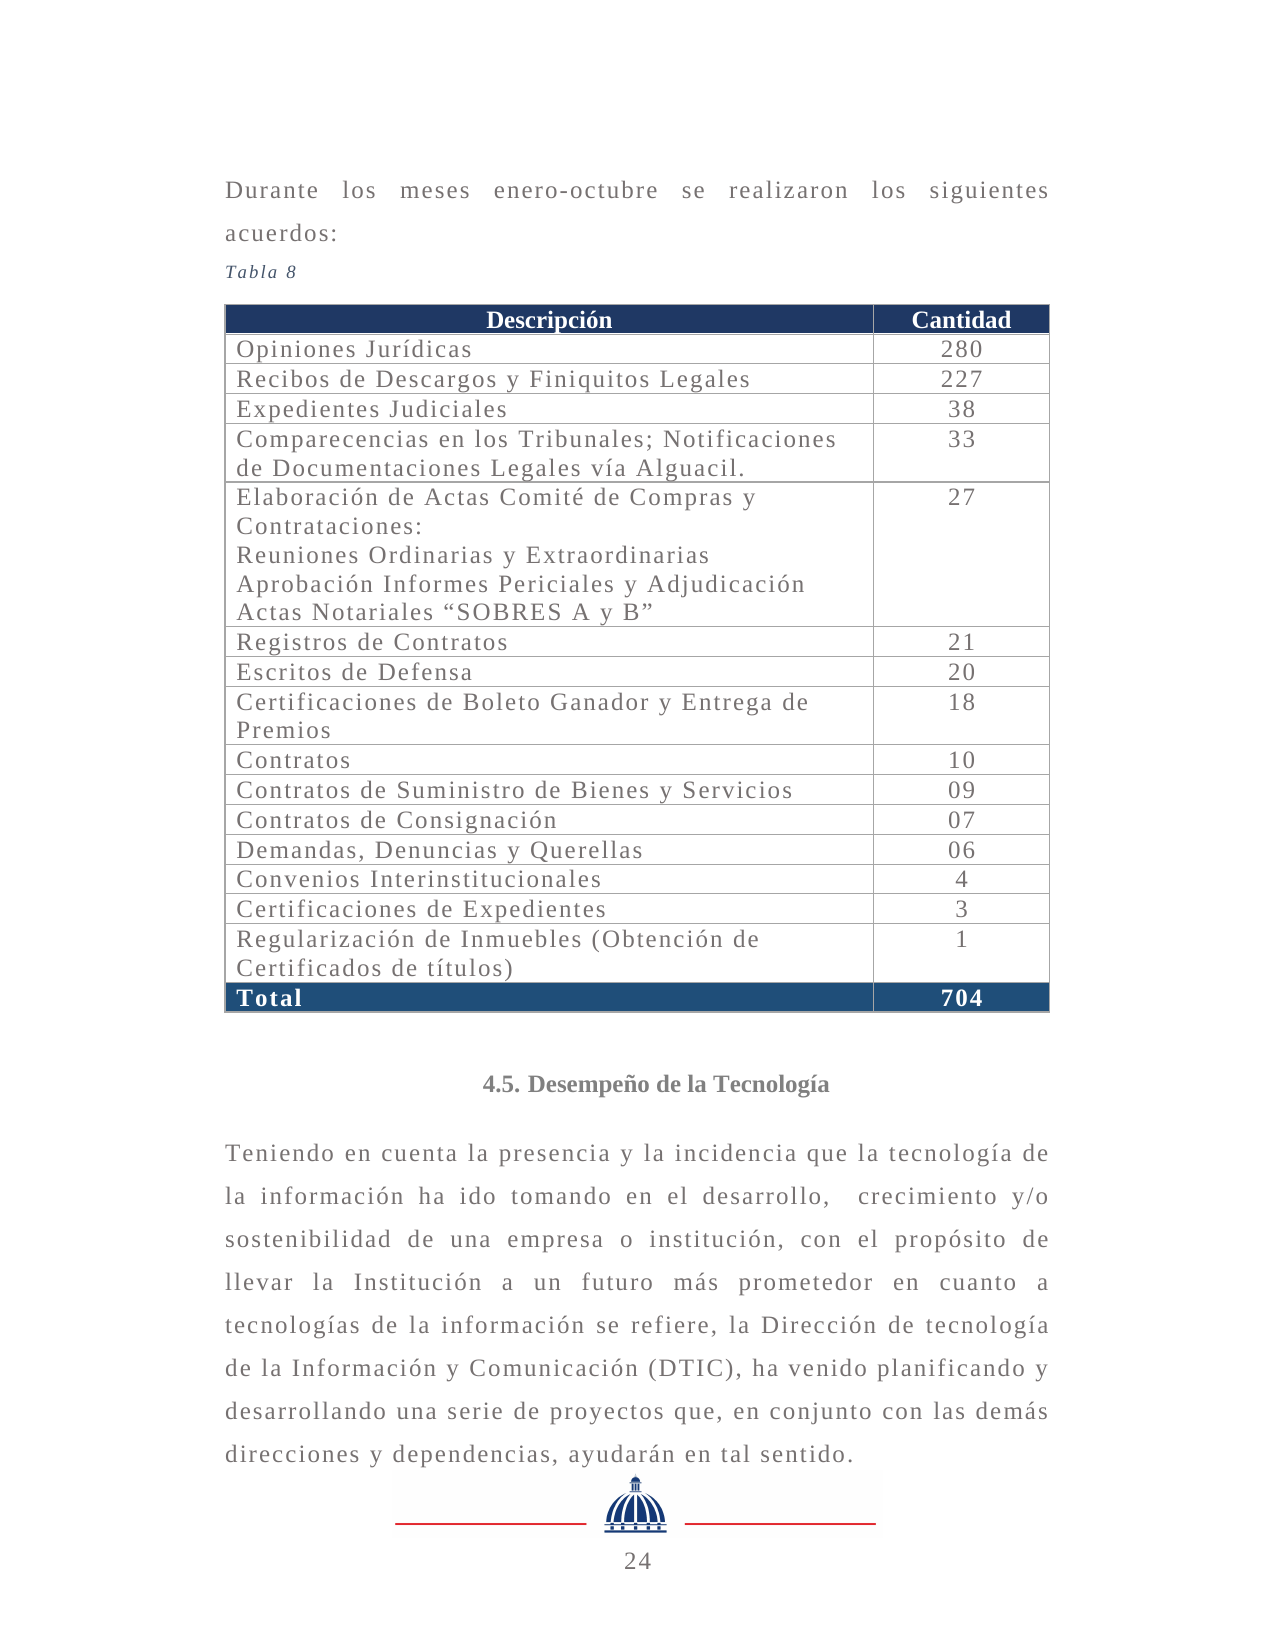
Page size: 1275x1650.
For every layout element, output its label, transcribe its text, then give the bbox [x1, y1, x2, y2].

table_header Descripción [226, 305, 873, 333]
table_cell Escritos de Defensa [226, 657, 873, 686]
table_cell Certificaciones de Boleto Ganador y Entrega de Premios [226, 687, 873, 744]
table_cell Convenios Interinstitucionales [226, 865, 873, 893]
table_cell Contratos de Consignación [226, 805, 873, 834]
table_cell 06 [874, 835, 1049, 863]
list Desempeño de la Tecnología [262, 1069, 1050, 1098]
table_cell Total [226, 983, 873, 1011]
table_cell Registros de Contratos [226, 627, 873, 656]
table_cell 280 [874, 335, 1049, 363]
table_cell Certificaciones de Expedientes [226, 894, 873, 923]
picture [391, 1470, 884, 1538]
table_cell Contratos de Suministro de Bienes y Servicios [226, 775, 873, 804]
table_cell 20 [874, 657, 1049, 686]
table_cell 18 [874, 687, 1049, 744]
table_cell 07 [874, 805, 1049, 834]
table_cell Demandas, Denuncias y Querellas [226, 835, 873, 863]
table_cell Comparecencias en los Tribunales; Notificaciones de Documentaciones Legales vía Alguacil. [226, 424, 873, 481]
table_cell 227 [874, 364, 1049, 393]
table_cell 1 [874, 924, 1049, 982]
table_cell Elaboración de Actas Comité de Compras y Contrataciones: Reuniones Ordinarias y Extraordinarias Aprobación Informes Periciales y Adjudicación Actas Notariales “SOBRES A y B” [226, 483, 873, 626]
table_cell Opiniones Jurídicas [226, 335, 873, 363]
text Durante los meses enero-octubre se realizaron los siguientes acuerdos: [225, 175, 1050, 247]
table_cell 4 [874, 865, 1049, 893]
table_header Cantidad [874, 305, 1049, 333]
table_cell 704 [874, 983, 1049, 1011]
table_cell Contratos [226, 745, 873, 774]
table_cell 33 [874, 424, 1049, 481]
text Teniendo en cuenta la presencia y la incidencia que la tecnología de la información ha ido tomando en el desarrollo, crecimiento y/o sostenibilidad de una empresa o institución, con el propósito de llevar la Institución a un futuro más prometedor en cuanto a tecnologías de la información se refiere, la Dirección de tecnología de la Información y Comunicación (DTIC), ha venido planificando y desarrollando una serie de proyectos que, en conjunto con las demás direcciones y dependencias, ayudarán en tal sentido. [225, 1138, 1050, 1468]
text Tabla 8 [225, 261, 1050, 283]
table_cell 09 [874, 775, 1049, 804]
table_cell Regularización de Inmuebles (Obtención de Certificados de títulos) [226, 924, 873, 982]
table_cell Expedientes Judiciales [226, 394, 873, 423]
table_cell 27 [874, 483, 1049, 626]
table_cell 3 [874, 894, 1049, 923]
table_cell 21 [874, 627, 1049, 656]
table_cell 38 [874, 394, 1049, 423]
table_cell Recibos de Descargos y Finiquitos Legales [226, 364, 873, 393]
table_cell 10 [874, 745, 1049, 774]
